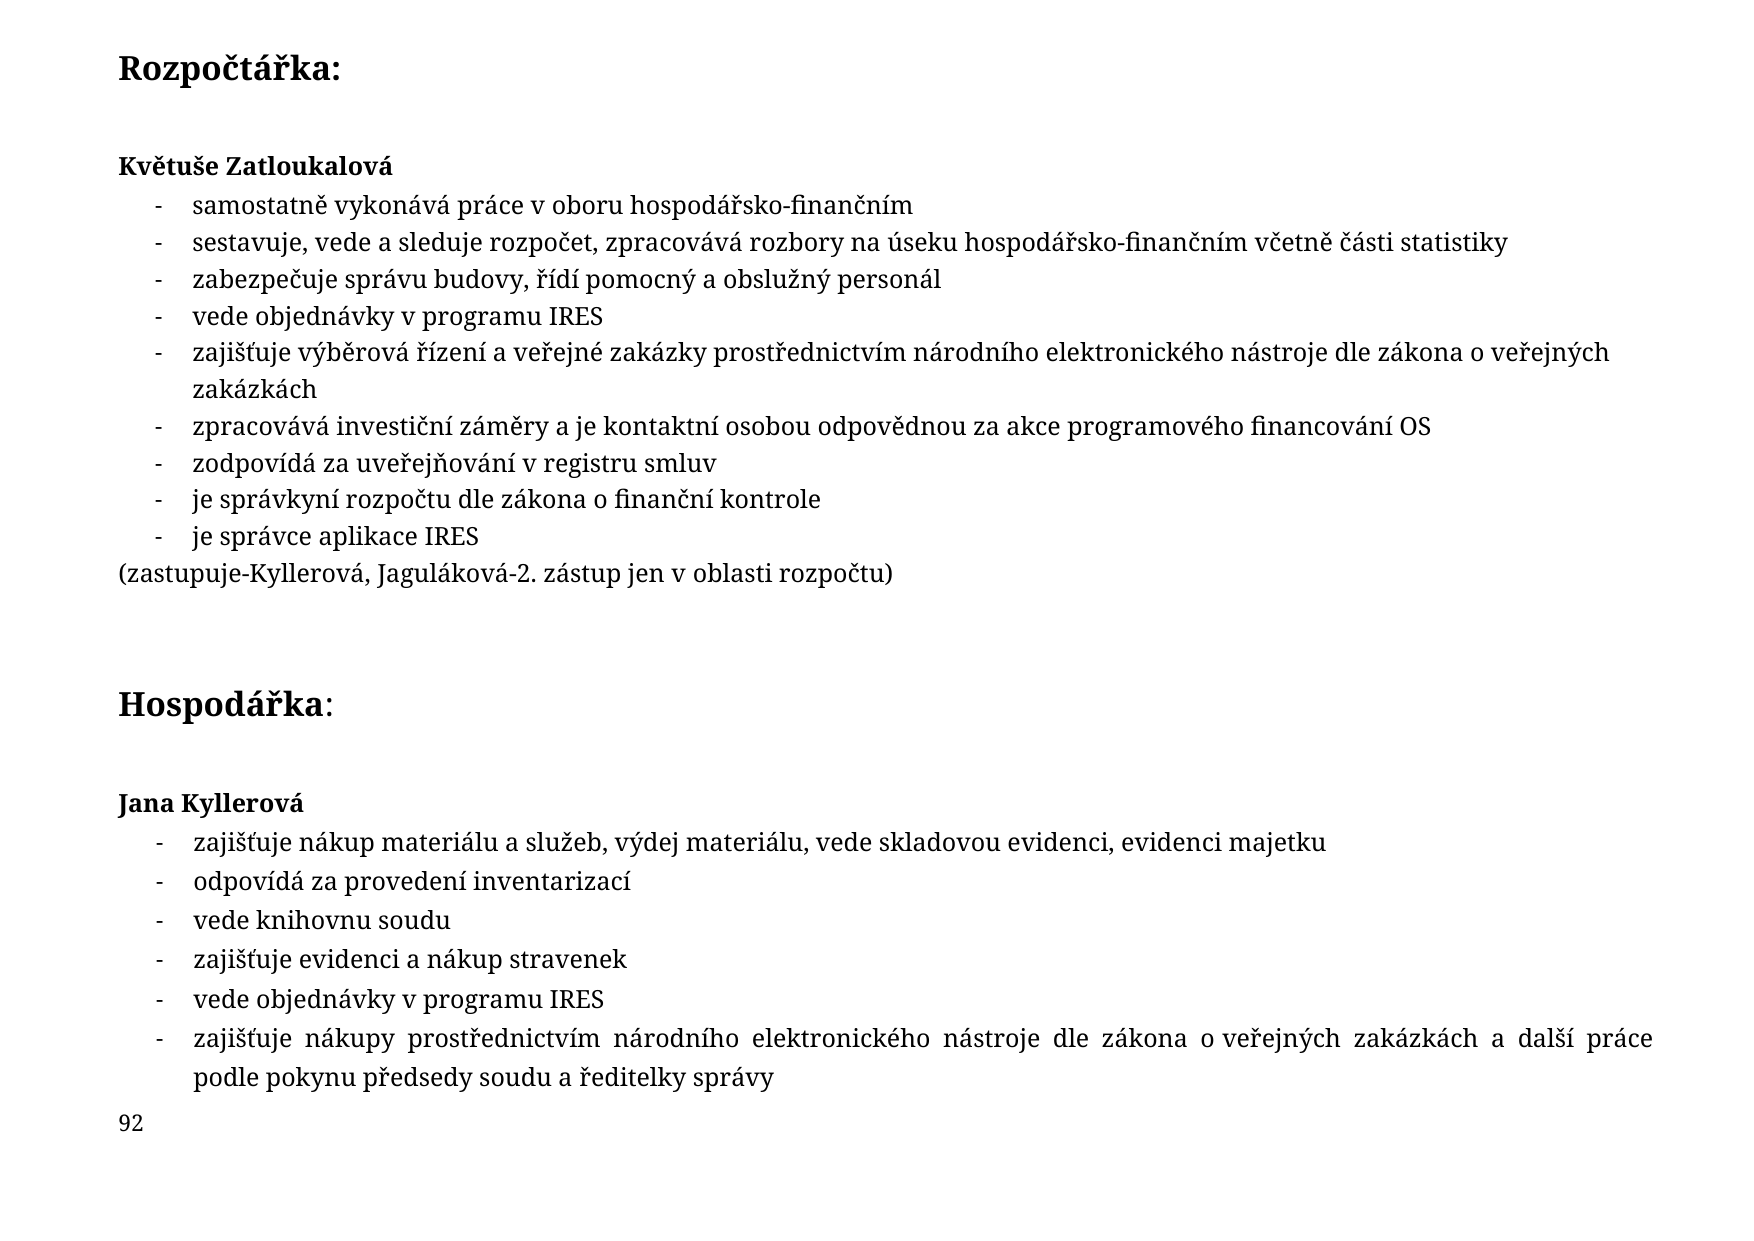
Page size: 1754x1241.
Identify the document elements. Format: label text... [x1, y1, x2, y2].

list zajišťuje evidenci a nákup stravenek [156, 942, 1654, 976]
list zabezpečuje správu budovy, řídí pomocný a obslužný personál [154, 261, 1654, 296]
list odpovídá za provedení inventarizací [156, 864, 1654, 898]
list vede knihovnu soudu [156, 903, 1654, 937]
list zajišťuje nákupy prostřednictvím národního elektronického nástroje dle zákona o veřejných zakázkách a další práce podle pokynu předsedy soudu a ředitelky správy [156, 1020, 1654, 1094]
text Květuše Zatloukalová [118, 149, 1654, 183]
text Rozpočtářka: [118, 44, 1654, 90]
text Hospodářka: [118, 681, 1654, 726]
list zajišťuje výběrová řízení a veřejné zakázky prostřednictvím národního elektronického nástroje dle zákona o veřejných zakázkách [154, 335, 1654, 406]
list je správkyní rozpočtu dle zákona o finanční kontrole [154, 482, 1654, 516]
list vede objednávky v programu IRES [154, 298, 1654, 332]
text Jana Kyllerová [118, 785, 1654, 819]
list zajišťuje nákup materiálu a služeb, výdej materiálu, vede skladovou evidenci, evidenci majetku [156, 824, 1654, 859]
list sestavuje, vede a sleduje rozpočet, zpracovává rozbory na úseku hospodářsko-finančním včetně části statistiky [154, 225, 1654, 259]
list zpracovává investiční záměry a je kontaktní osobou odpovědnou za akce programového financování OS [154, 408, 1654, 443]
list samostatně vykonává práce v oboru hospodářsko-finančním [154, 188, 1654, 222]
list zodpovídá za uveřejňování v registru smluv [154, 445, 1654, 479]
list je správce aplikace IRES [154, 519, 1654, 553]
text (zastupuje-Kyllerová, Jaguláková-2. zástup jen v oblasti rozpočtu) [118, 556, 1654, 590]
list vede objednávky v programu IRES [156, 981, 1654, 1015]
